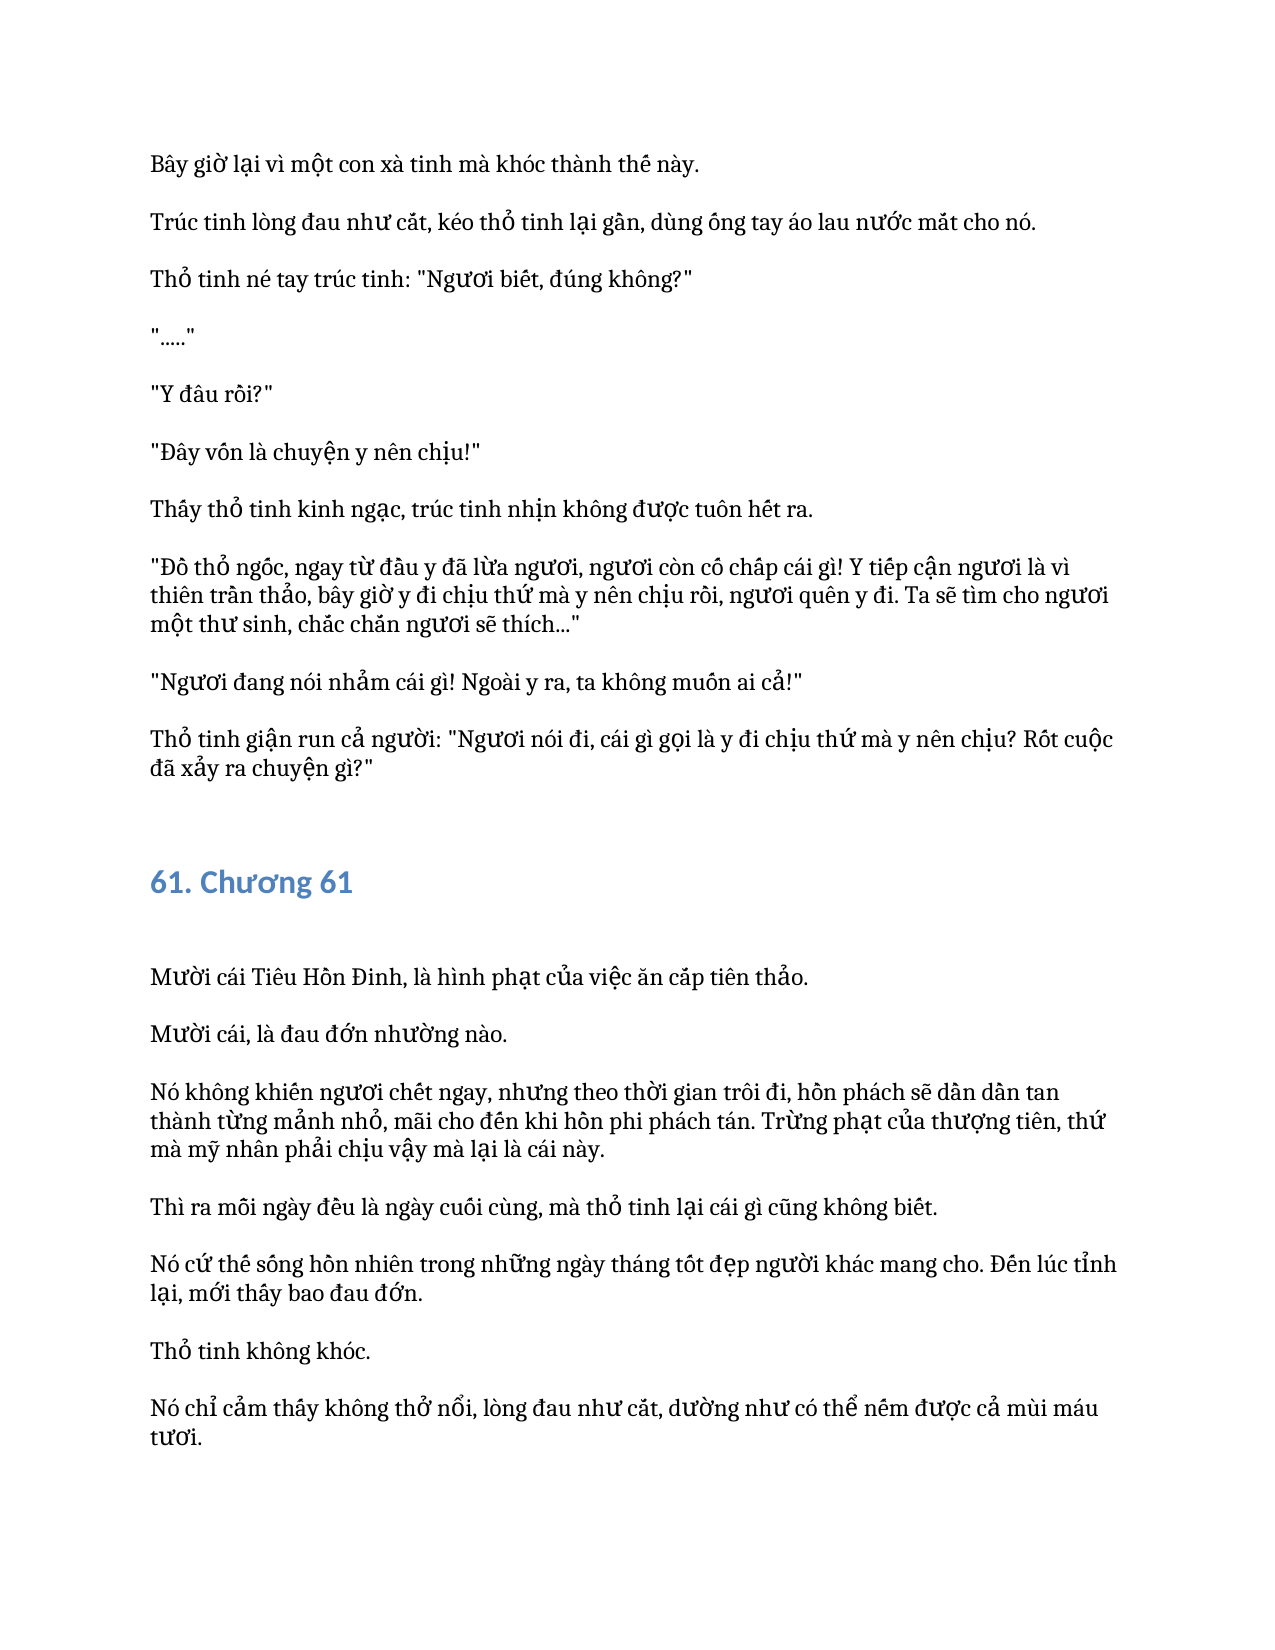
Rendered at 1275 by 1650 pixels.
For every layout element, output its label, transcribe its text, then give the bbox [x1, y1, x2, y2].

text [150, 150, 1125, 840]
subtitle 61. Chương 61 [150, 861, 1125, 902]
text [150, 905, 1125, 1480]
